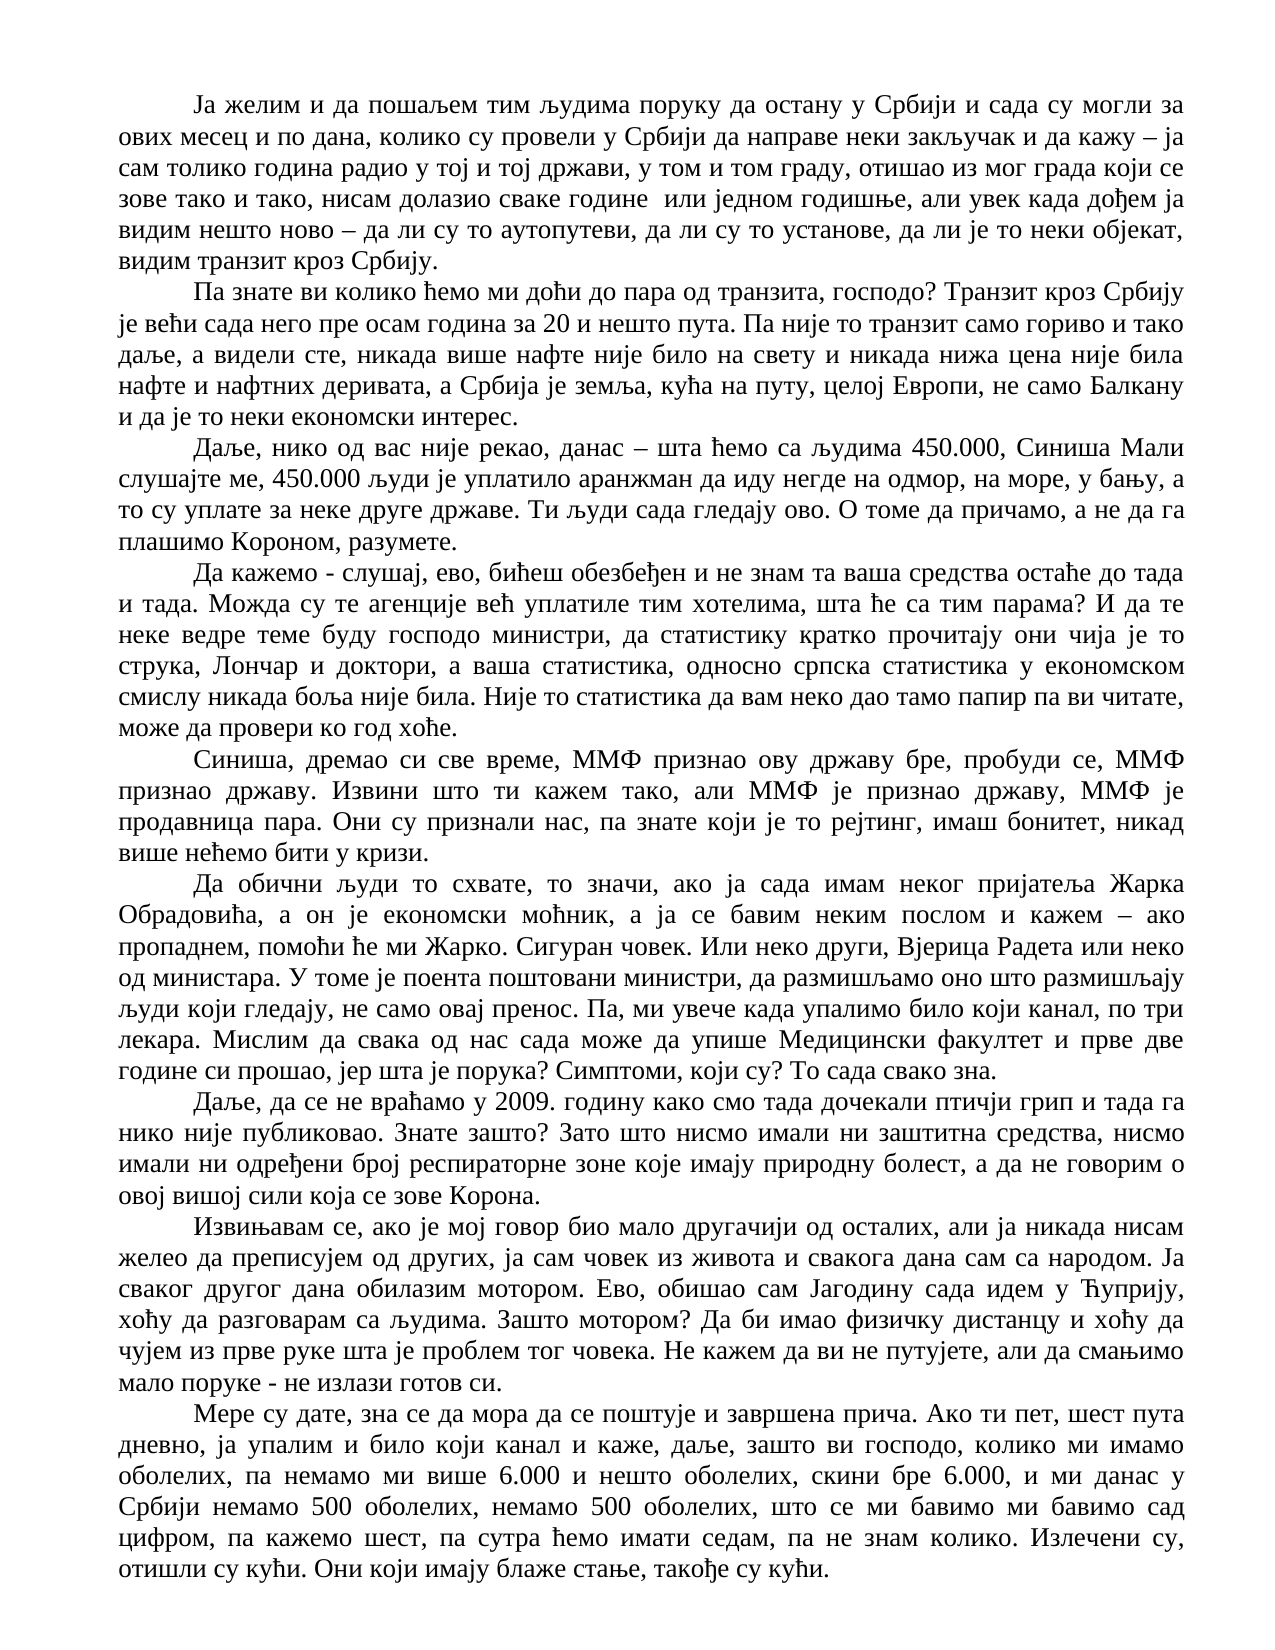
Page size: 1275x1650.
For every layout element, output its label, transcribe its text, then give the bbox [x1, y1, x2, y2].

text Даље, да се не враћамо у 2009. годину како смо тада дочекали птичји грип и тада га нико није публиковао. Знате зашто? Зато што нисмо имали ни заштитна средства, нисмо имали ни одређени број респираторне зоне које имају природну болест, а да не говорим о овој вишој сили која се зове Корона. [118, 1085, 1186, 1210]
text Извињавам се, ако је мој говор био мало другачији од осталих, али ја никада нисам желео да преписујем од других, ја сам човек из живота и свакога дана сам са народом. Ја сваког другог дана обилазим мотором. Ево, обишао сам Јагодину сада идем у Ћуприју, хоћу да разговарам са људима. Зашто мотором? Да би имао физичку дистанцу и хоћу да чујем из прве руке шта је проблем тог човека. Не кажем да ви не путујете, али да смањимо мало поруке - не излази готов си. [118, 1210, 1186, 1397]
text Синиша, дремао си све време, ММФ признао ову државу бре, пробуди се, ММФ признао државу. Извини што ти кажем тако, али ММФ је признао државу, ММФ је продавница пара. Они су признали нас, па знате који је то рејтинг, имаш бонитет, никад више нећемо бити у кризи. [118, 743, 1186, 867]
text Да обични људи то схвате, то значи, ако ја сада имам неког пријатеља Жарка Обрадовића, а он је економски моћник, а ја се бавим неким послом и кажем – ако пропаднем, помоћи ће ми Жарко. Сигуран човек. Или неко други, Вјерица Радета или неко од министара. У томе је поента поштовани министри, да размишљамо оно што размишљају људи који гледају, не само овај пренос. Па, ми увече када упалимо било који канал, по три лекара. Мислим да свака од нас сада може да упише Медицински факултет и прве две године си прошао, јер шта је порука? Симптоми, који су? То сада свако зна. [118, 867, 1186, 1085]
text Мере су дате, зна се да мора да се поштује и завршена прича. Ако ти пет, шест пута дневно, ја упалим и било који канал и каже, даље, зашто ви господо, колико ми имамо оболелих, па немамо ми више 6.000 и нешто оболелих, скини бре 6.000, и ми данас у Србији немамо 500 оболелих, немамо 500 оболелих, што се ми бавимо ми бавимо сад цифром, па кажемо шест, па сутра ћемо имати седам, па не знам колико. Излечени су, отишли су кући. Они који имају блаже стање, такође су кући. [118, 1397, 1186, 1584]
text Да кажемо - слушај, ево, бићеш обезбеђен и не знам та ваша средства остаће до тада и тада. Можда су те агенције већ уплатиле тим хотелима, шта ће са тим парама? И да те неке ведре теме буду господо министри, да статистику кратко прочитају они чија је то струка, Лончар и доктори, а ваша статистика, односно српска статистика у економском смислу никада боља није била. Није то статистика да вам неко дао тамо папир па ви читате, може да провери ко год хоће. [118, 556, 1186, 743]
text Даље, нико од вас није рекао, данас – шта ћемо са људима 450.000, Синиша Мали слушајте ме, 450.000 људи је уплатило аранжман да иду негде на одмор, на море, у бању, а то су уплате за неке друге државе. Ти људи сада гледају ово. О томе да причамо, а не да га плашимо Короном, разумете. [118, 431, 1186, 556]
text Ја желим и да пошаљем тим људима поруку да остану у Србији и сада су могли за ових месец и по дана, колико су провели у Србији да направе неки закључак и да кажу – ја сам толико година радио у тој и тој држави, у том и том граду, отишао из мог града који се зове тако и тако, нисам долазио сваке године или једном годишње, али увек када дођем ја видим нешто ново – да ли су то аутопутеви, да ли су то установе, да ли је то неки објекат, видим транзит кроз Србију. [118, 89, 1186, 276]
text Па знате ви колико ћемо ми доћи до пара од транзита, господо? Транзит кроз Србију је већи сада него пре осам година за 20 и нешто пута. Па није то транзит само гориво и тако даље, а видели сте, никада више нафте није било на свету и никада нижа цена није била нафте и нафтних деривата, а Србија је земља, кућа на путу, целој Европи, не само Балкану и да је то неки економски интерес. [118, 276, 1186, 431]
